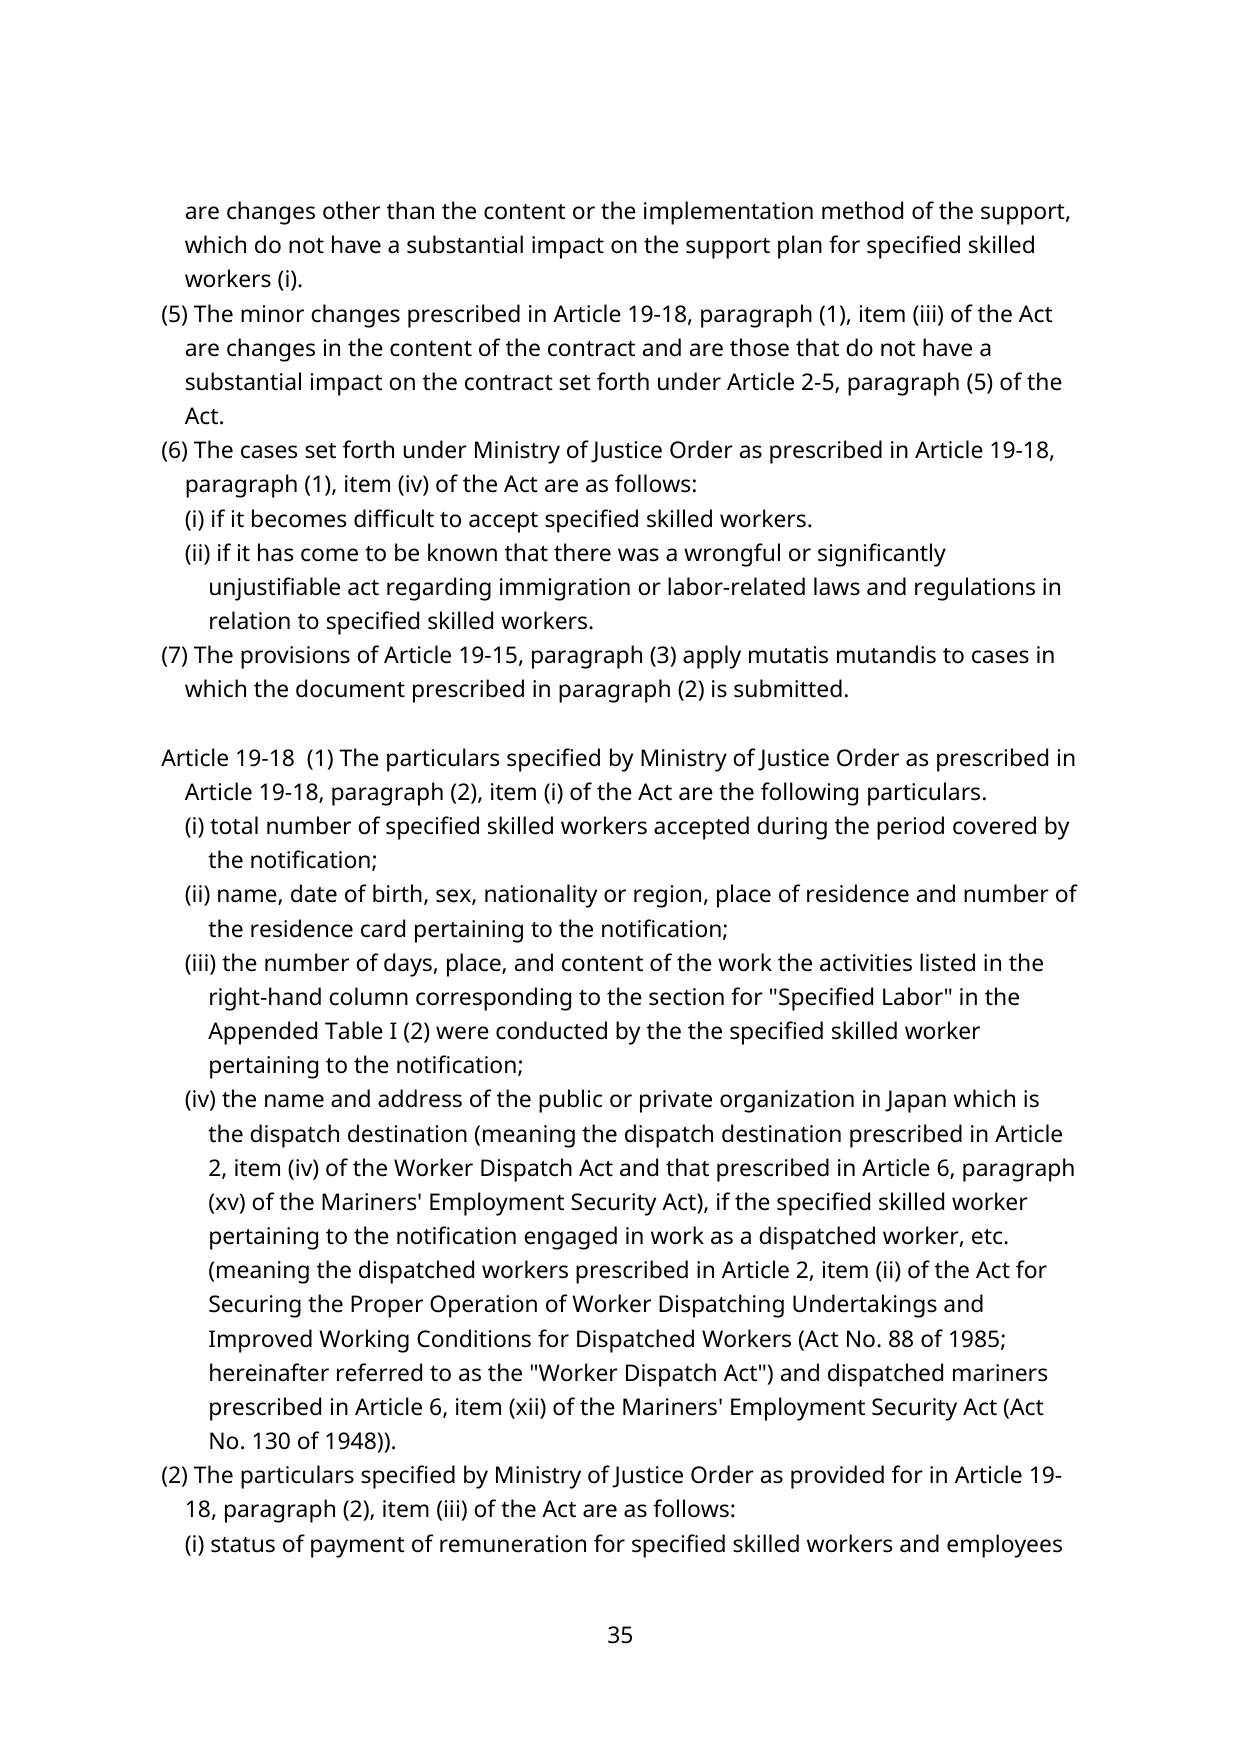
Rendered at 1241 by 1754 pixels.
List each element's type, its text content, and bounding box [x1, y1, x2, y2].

text (5) The minor changes prescribed in Article 19-18, paragraph (1), item (iii) of the Act are changes in the content of the contract and are those that do not have a substantial impact on the contract set forth under Article 2-5, paragraph (5) of the Act. [161, 296, 1079, 433]
text Article 19-18 (1) The particulars specified by Ministry of Justice Order as prescribed in Article 19-18, paragraph (2), item (i) of the Act are the following particulars. [161, 740, 1079, 809]
text (7) The provisions of Article 19-15, paragraph (3) apply mutatis mutandis to cases in which the document prescribed in paragraph (2) is submitted. [161, 638, 1079, 706]
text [161, 194, 1079, 296]
text (6) The cases set forth under Ministry of Justice Order as prescribed in Article 19-18, paragraph (1), item (iv) of the Act are as follows: [161, 433, 1079, 501]
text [184, 1526, 1079, 1560]
text (ii) name, date of birth, sex, nationality or region, place of residence and number of the residence card pertaining to the notification; [184, 877, 1079, 945]
text (iv) the name and address of the public or private organization in Japan which is the dispatch destination (meaning the dispatch destination prescribed in Article 2, item (iv) of the Worker Dispatch Act and that prescribed in Article 6, paragraph (xv) of the Mariners' Employment Security Act), if the specified skilled worker pertaining to the notification engaged in work as a dispatched worker, etc. (meaning the dispatched workers prescribed in Article 2, item (ii) of the Act for Securing the Proper Operation of Worker Dispatching Undertakings and Improved Working Conditions for Dispatched Workers (Act No. 88 of 1985; hereinafter referred to as the "Worker Dispatch Act") and dispatched mariners prescribed in Article 6, item (xii) of the Mariners' Employment Security Act (Act No. 130 of 1948)). [184, 1082, 1079, 1458]
text (iii) the number of days, place, and content of the work the activities listed in the right-hand column corresponding to the section for "Specified Labor" in the Appended Table I (2) were conducted by the the specified skilled worker pertaining to the notification; [184, 945, 1079, 1082]
text (i) if it becomes difficult to accept specified skilled workers. [184, 501, 1079, 535]
text (i) total number of specified skilled workers accepted during the period covered by the notification; [184, 809, 1079, 877]
text (2) The particulars specified by Ministry of Justice Order as provided for in Article 19-18, paragraph (2), item (iii) of the Act are as follows: [161, 1458, 1079, 1526]
text (ii) if it has come to be known that there was a wrongful or significantly unjustifiable act regarding immigration or labor-related laws and regulations in relation to specified skilled workers. [184, 535, 1079, 638]
